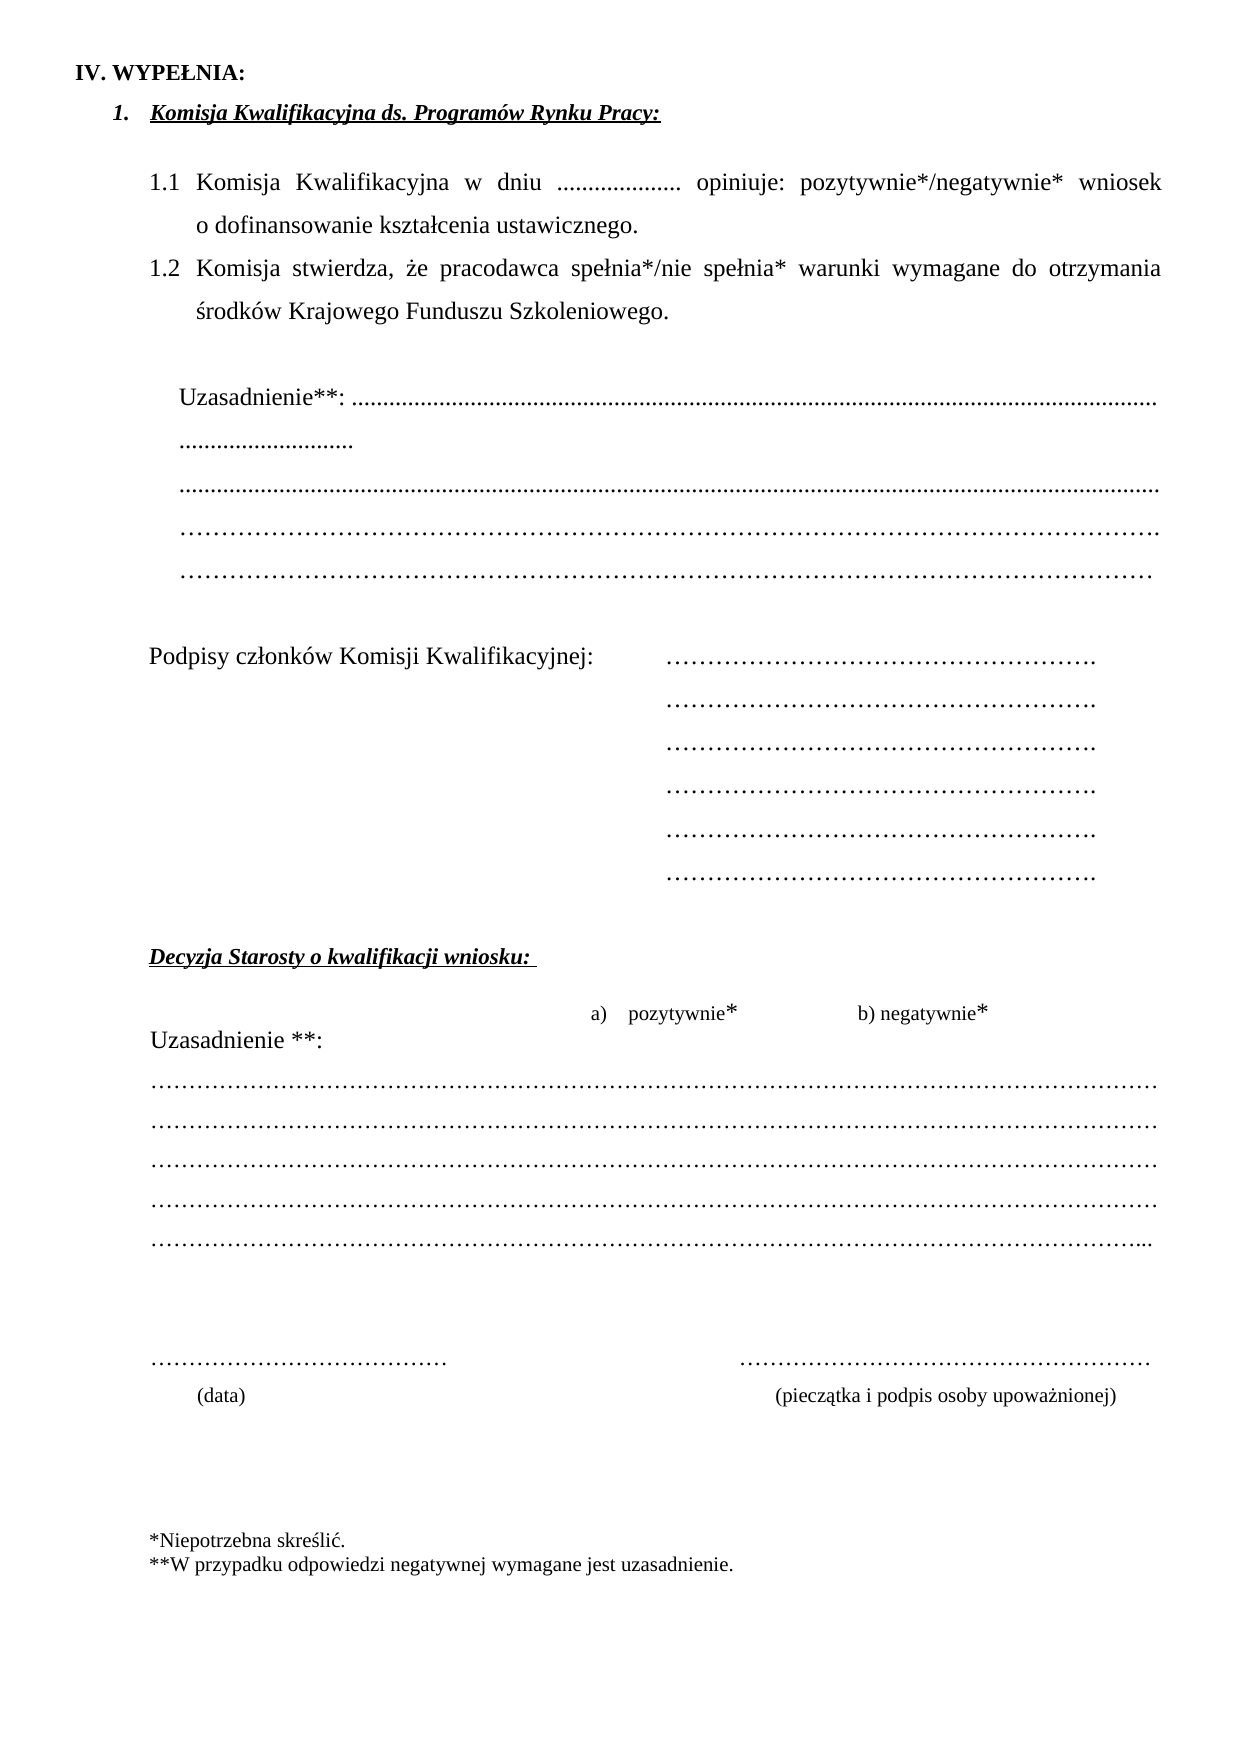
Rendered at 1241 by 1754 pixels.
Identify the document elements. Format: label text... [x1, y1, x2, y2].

text *Niepotrzebna skreślić. [75, 1527, 1162, 1552]
text ……………………………………………. [75, 814, 1162, 842]
list pozytywnie* b) negatywnie* [591, 997, 1162, 1026]
text **W przypadku odpowiedzi negatywnej wymagane jest uzasadnienie. [75, 1552, 1162, 1576]
text (data) (pieczątka i podpis osoby upoważnionej) [150, 1383, 1162, 1407]
text Uzasadnienie**: ............................................................................................................................................................. [178, 382, 1162, 454]
text ……………………………………………. [75, 727, 1162, 756]
text ……………………………………………………………………………………………………… [148, 555, 1162, 584]
text ……………………………………………. [75, 684, 1162, 713]
text Uzasadnienie **: ………………………………………………………………………………………………………………………………………………………………………………………………………………………………………………………………………………………………………………………………………………………………………………………………………………………………………………………………………………………………………………………………………………………………………………………………………... [150, 1026, 1162, 1252]
subtitle IV. WYPEŁNIA: [75, 59, 1162, 85]
text ……………………………………………. [75, 771, 1162, 799]
text ……………………………………………. [75, 857, 1162, 886]
list Komisja Kwalifikacyjna w dniu .................... opiniuje: pozytywnie*/negatywnie* wniosek o dofinansowanie kształcenia ustawicznego. [149, 167, 1162, 239]
text ………………………………………………………………………………………………………. [148, 512, 1162, 541]
text Podpisy członków Komisji Kwalifikacyjnej: ……………………………………………. [75, 641, 1162, 670]
text ............................................................................................................................................................. [148, 469, 1162, 497]
subtitle Komisja Kwalifikacyjna ds. Programów Rynku Pracy: [112, 98, 1162, 125]
text ………………………………… ……………………………………………… [150, 1344, 1162, 1370]
list Komisja stwierdza, że pracodawca spełnia*/nie spełnia* warunki wymagane do otrzymania środków Krajowego Funduszu Szkoleniowego. [149, 253, 1162, 325]
subtitle Decyzja Starosty o kwalifikacji wniosku: [75, 943, 1162, 969]
